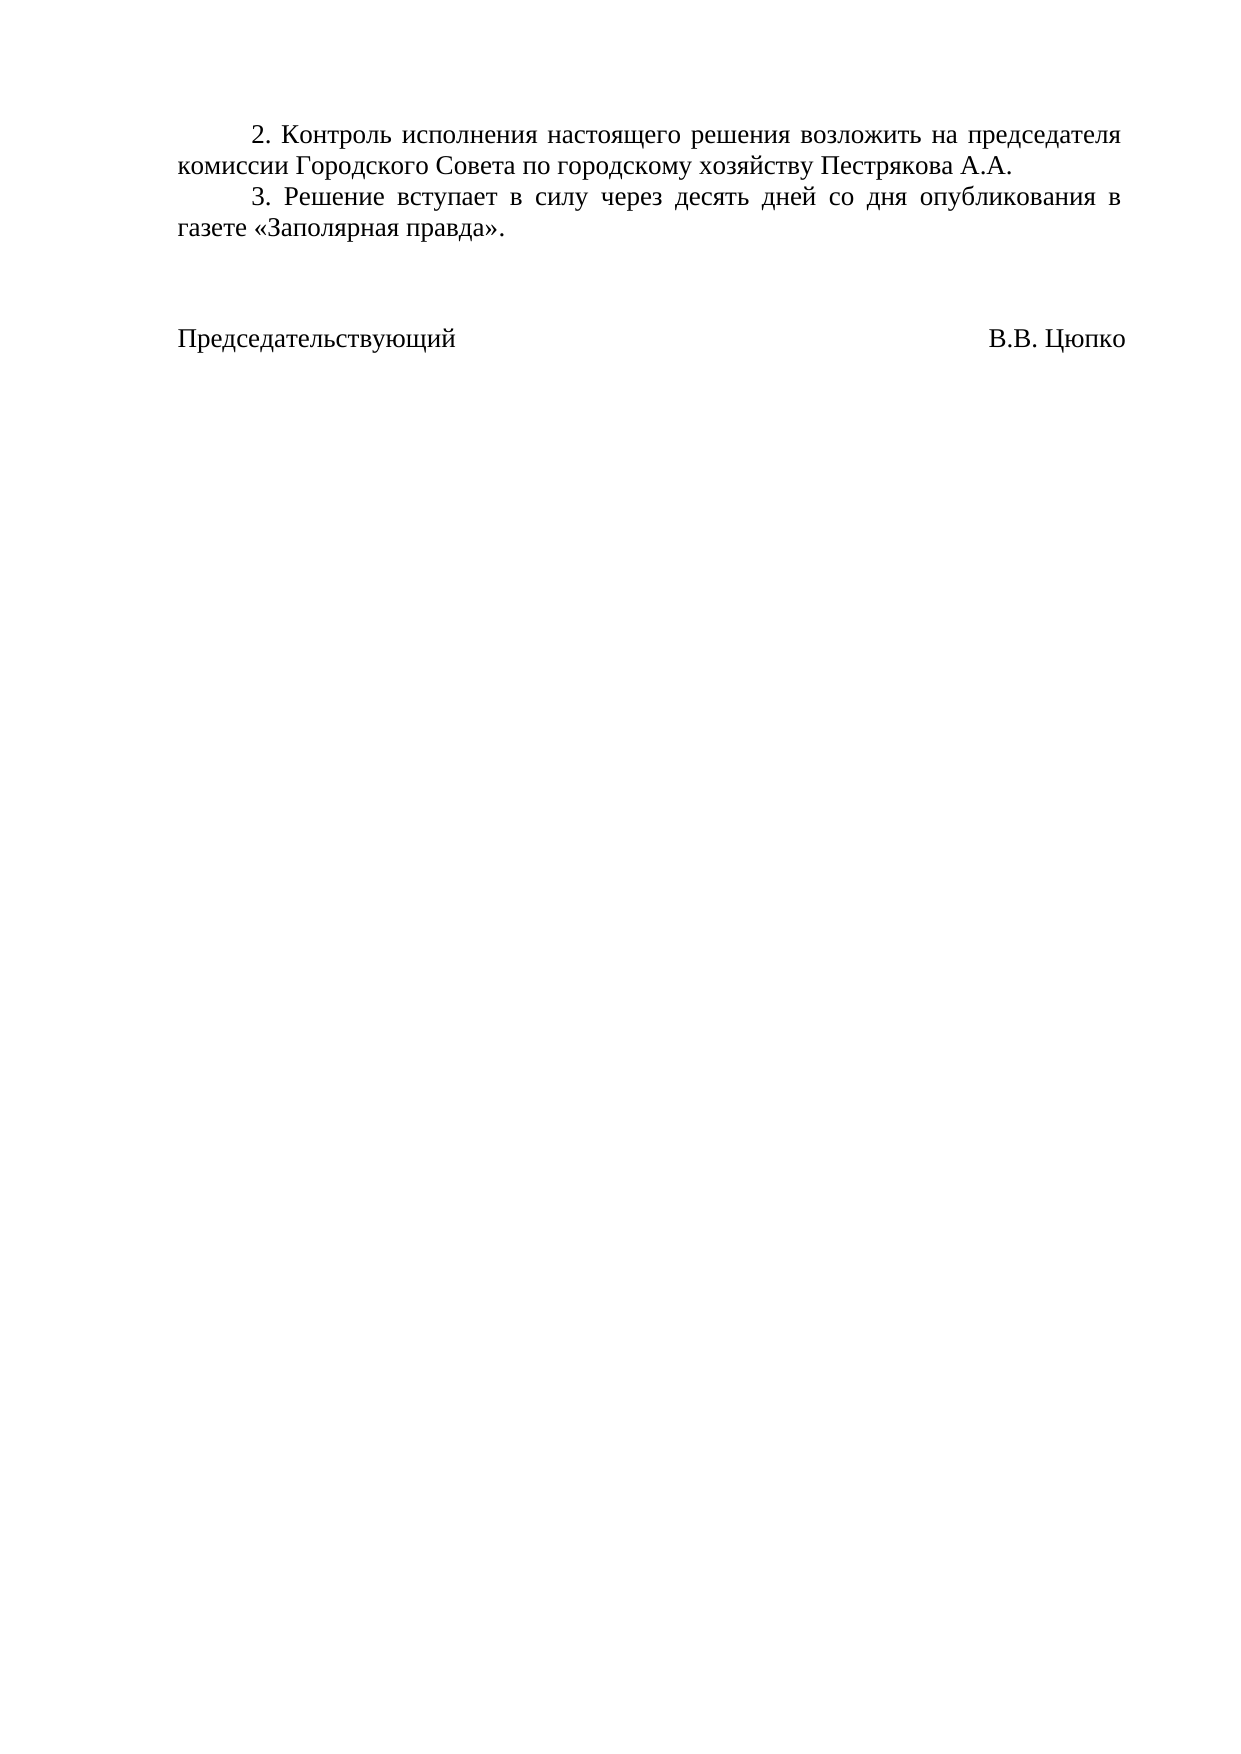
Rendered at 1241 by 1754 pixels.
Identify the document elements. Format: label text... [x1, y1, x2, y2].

table_header В.В. Цюпко [635, 322, 1137, 353]
text 2. Контроль исполнения настоящего решения возложить на председателя комиссии Городского Совета по городскому хозяйству Пестрякова А.А. [177, 118, 1122, 180]
table_header Председательствующий [166, 322, 635, 353]
text 3. Решение вступает в силу через десять дней со дня опубликования в газете «Заполярная правда». [177, 180, 1122, 243]
